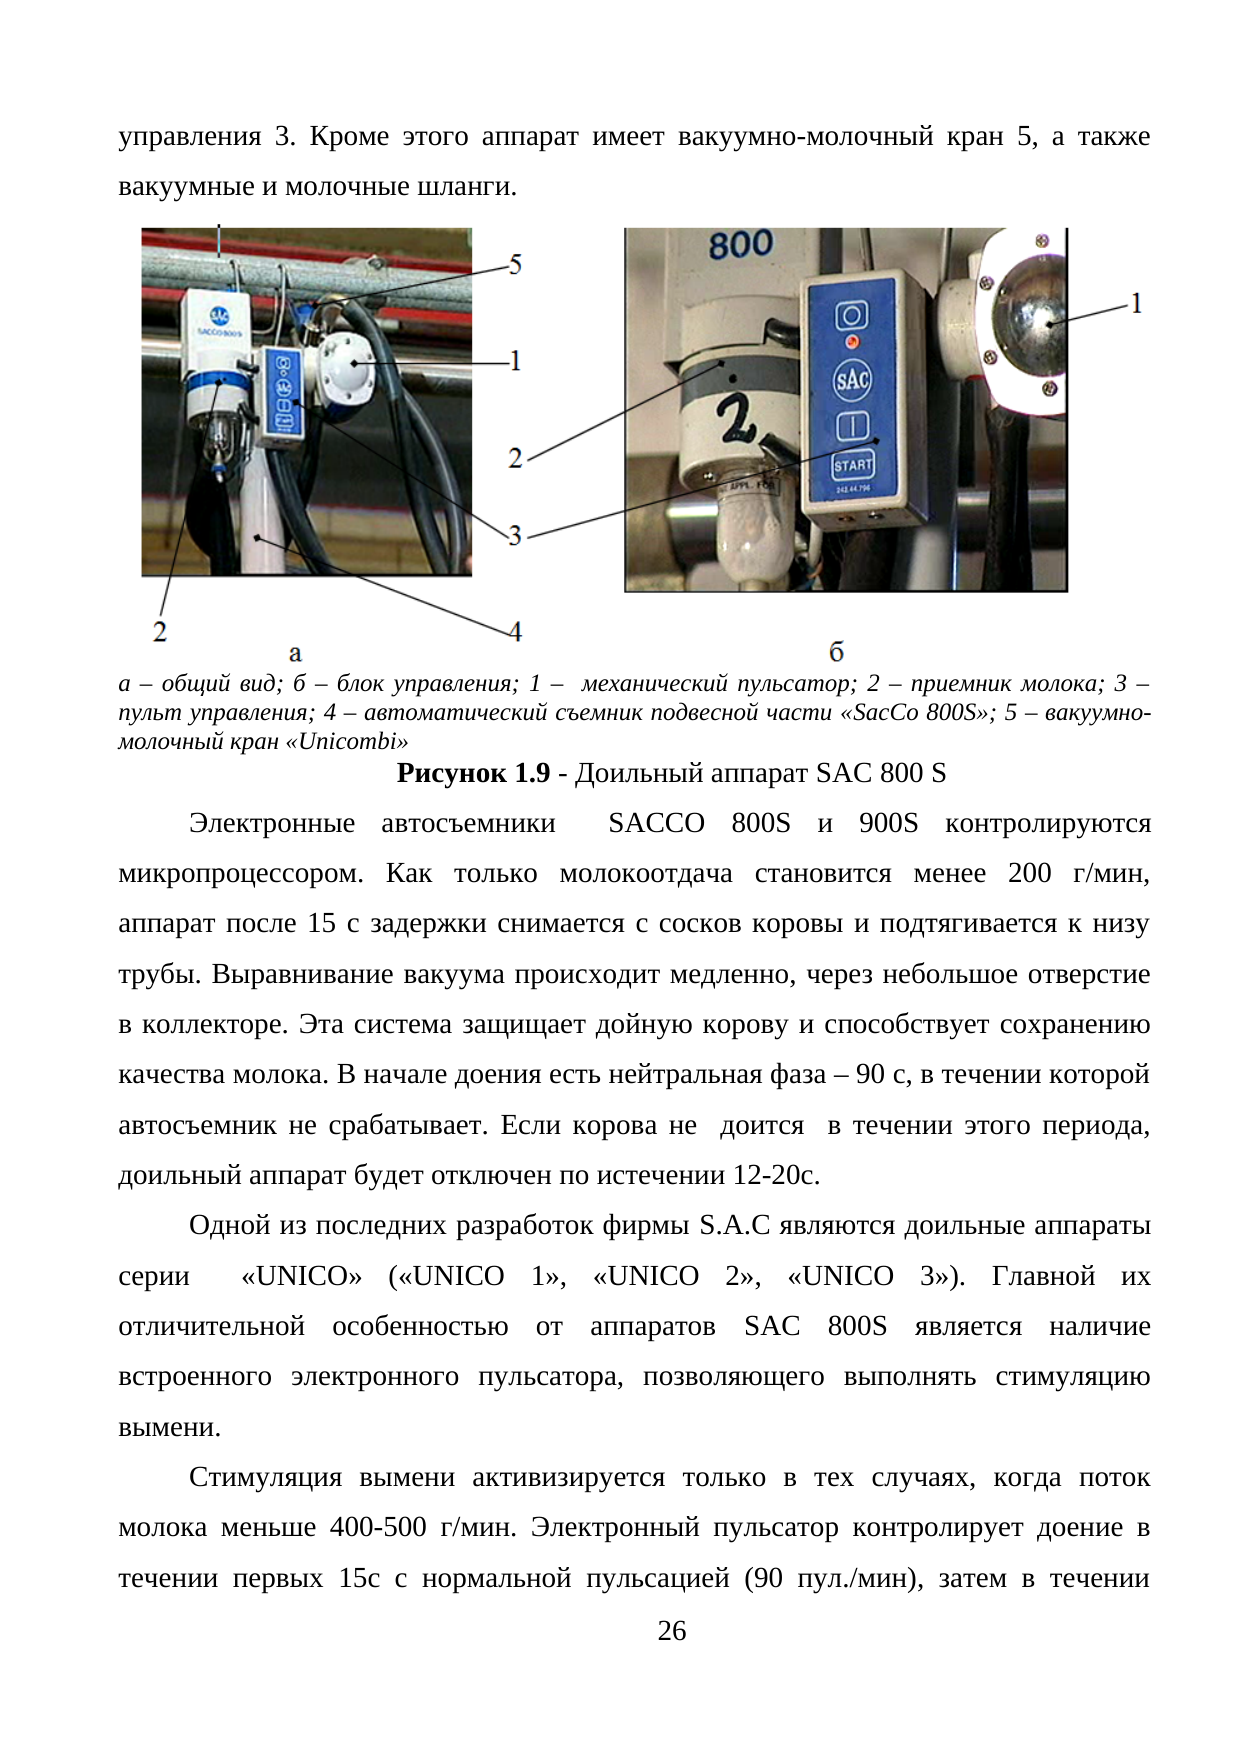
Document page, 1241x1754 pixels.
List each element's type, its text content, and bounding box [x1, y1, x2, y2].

text Одной из последних разработок фирмы S.A.C являются доильные аппараты серии «UNICO» («UNICO 1», «UNICO 2», «UNICO 3»). Главной их отличительной особенностью от аппаратов SAC 800S является наличие встроенного электронного пульсатора, позволяющего выполнять стимуляцию вымени. [118, 1207, 1152, 1442]
text Рисунок 1.9 - Доильный аппарат SAC 800 S [118, 755, 1152, 788]
text а – общий вид; б – блок управления; 1 – механический пульсатор; 2 – приемник молока; 3 – пульт управления; 4 – автоматический съемник подвесной части «SacСo 800S»; 5 – вакуумно-молочный кран «Unicombi» [118, 669, 1152, 755]
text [118, 118, 1152, 202]
text Электронные автосъемники SACCO 800S и 900S контролируются микропроцессором. Как только молокоотдача становится менее 200 г/мин, аппарат после 15 с задержки снимается с сосков коровы и подтягивается к низу трубы. Выравнивание вакуума происходит медленно, через небольшое отверстие в коллекторе. Эта система защищает дойную корову и способствует сохранению качества молока. В начале доения есть нейтральная фаза – 90 с, в течении которой автосъемник не срабатывает. Если корова не доится в течении этого периода, доильный аппарат будет отключен по истечении 12-20с. [118, 805, 1152, 1191]
picture [118, 218, 1152, 669]
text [118, 1459, 1152, 1593]
